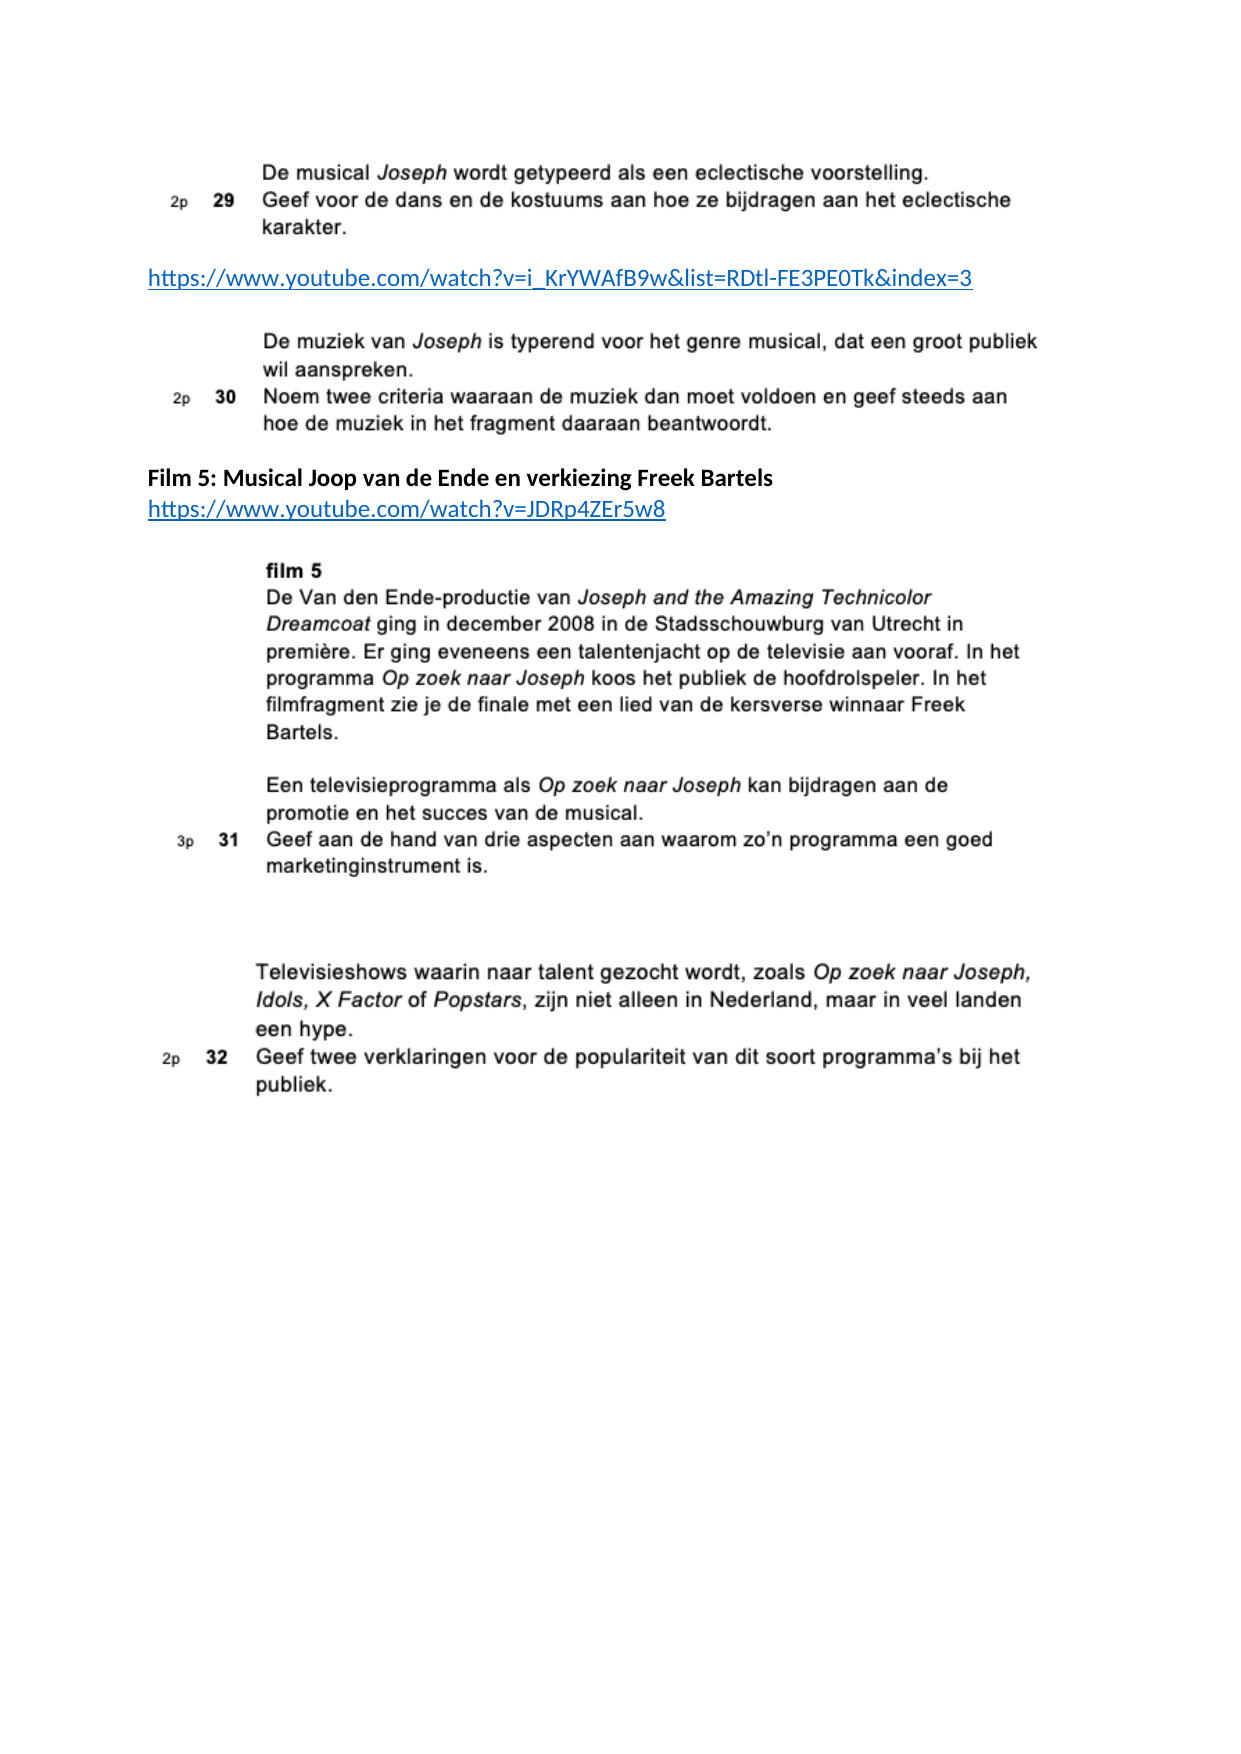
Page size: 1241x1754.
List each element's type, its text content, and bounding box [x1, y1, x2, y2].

picture [147, 147, 1092, 263]
text https://www.youtube.com/watch?v=i_KrYWAfB9w&list=RDtl-FE3PE0Tk&index=3 [148, 263, 1093, 293]
picture [147, 553, 1092, 1124]
picture [147, 323, 1092, 463]
text Film 5: Musical Joop van de Ende en verkiezing Freek Bartels [148, 462, 1093, 493]
text https://www.youtube.com/watch?v=JDRp4ZEr5w8 [148, 493, 1093, 523]
